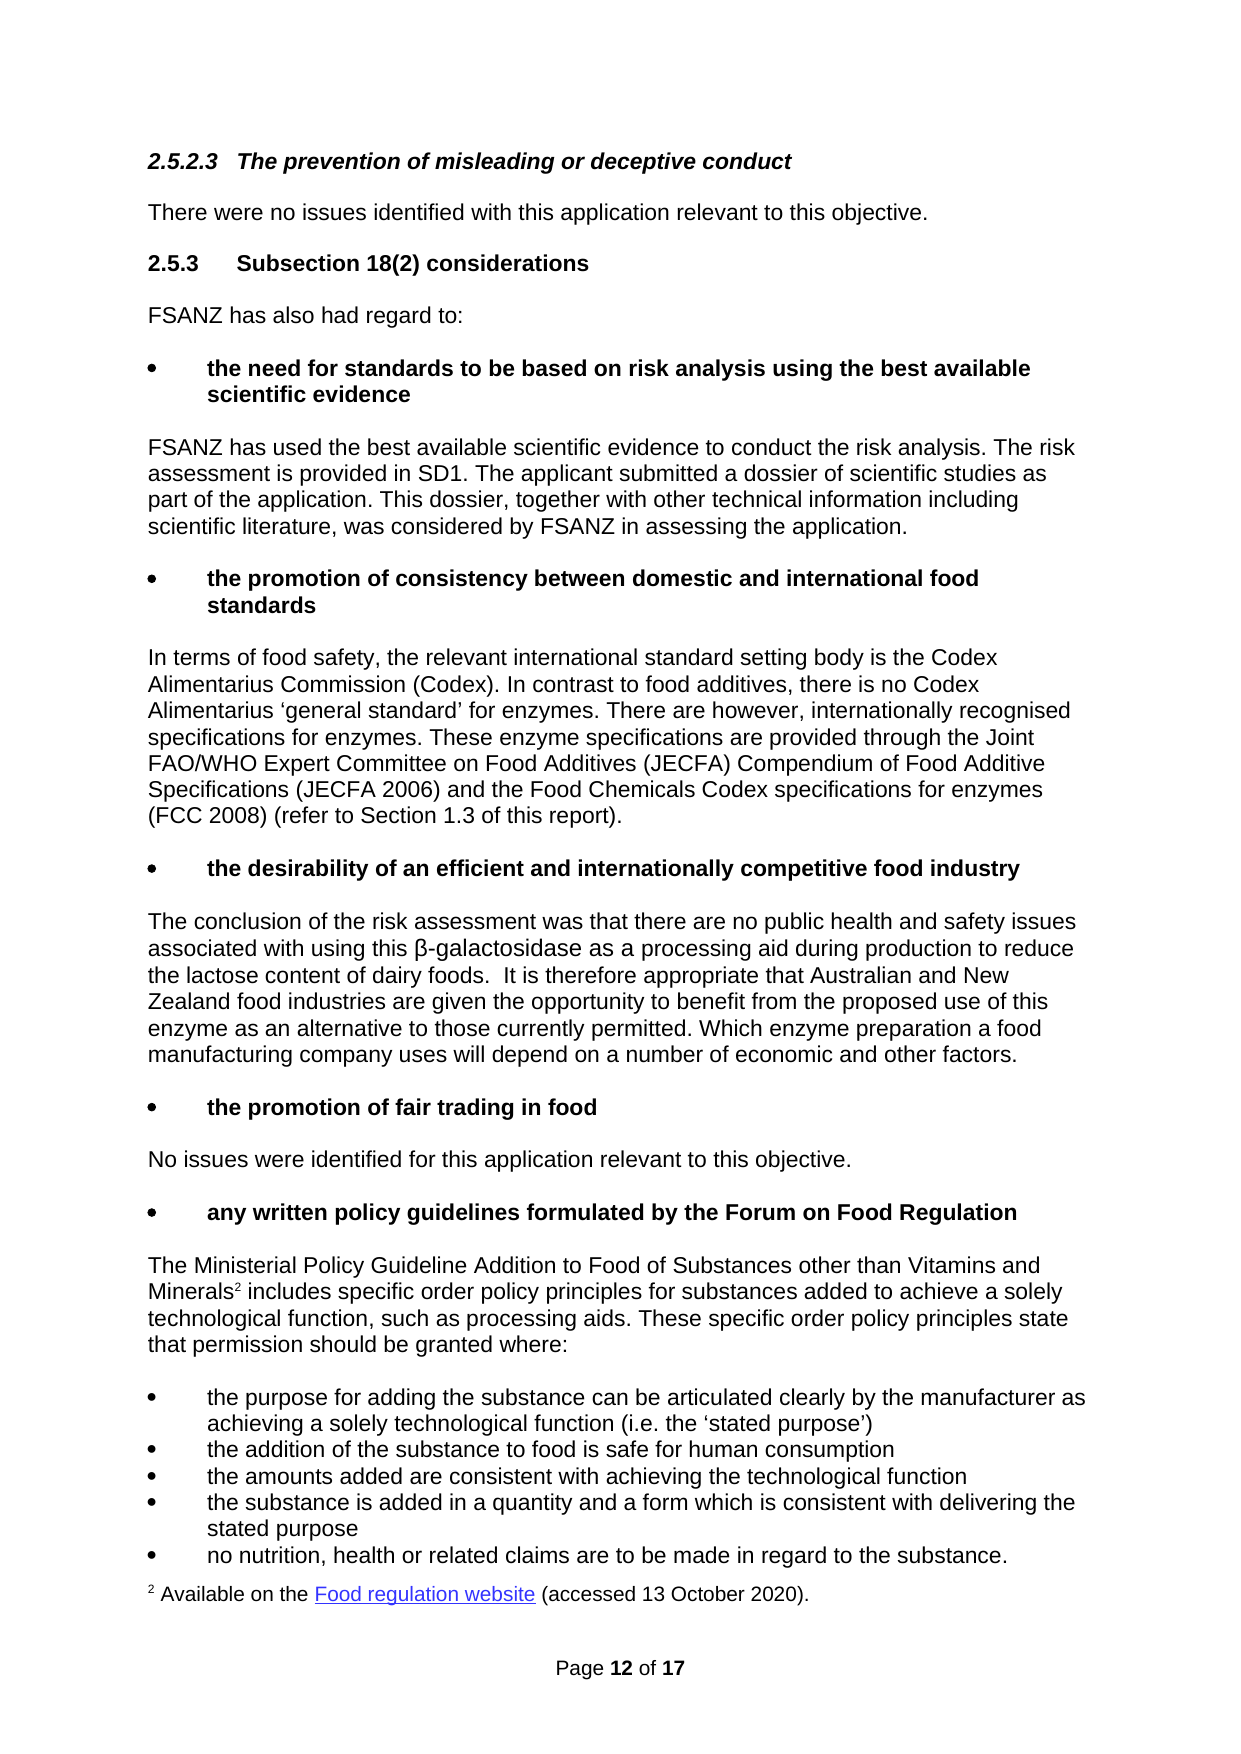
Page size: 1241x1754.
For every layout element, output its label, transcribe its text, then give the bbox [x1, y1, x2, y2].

list the amounts added are consistent with achieving the technological function [148, 1463, 1092, 1489]
text The Ministerial Policy Guideline Addition to Food of Substances other than Vitamins and Minerals includes specific order policy principles for substances added to achieve a solely technological function, such as processing aids. These specific order policy principles state that permission should be granted where: [148, 1252, 1092, 1357]
text The conclusion of the risk assessment was that there are no public health and safety issues associated with using this β-galactosidase as a processing aid during production to reduce the lactose content of dairy foods. It is therefore appropriate that Australian and New Zealand food industries are given the opportunity to benefit from the proposed use of this enzyme as an alternative to those currently permitted. Which enzyme preparation a food manufacturing company uses will depend on a number of economic and other factors. [148, 908, 1092, 1067]
text No issues were identified for this application relevant to this objective. [148, 1146, 1092, 1173]
text the promotion of consistency between domestic and international food standards [148, 565, 1092, 618]
text FSANZ has also had regard to: [148, 302, 1092, 328]
text the promotion of fair trading in food [148, 1094, 1092, 1120]
text the desirability of an efficient and internationally competitive food industry [148, 855, 1092, 882]
text There were no issues identified with this application relevant to this objective. [148, 199, 1092, 225]
list the addition of the substance to food is safe for human consumption [148, 1436, 1092, 1463]
subtitle 2.5.2.3 The prevention of misleading or deceptive conduct [148, 148, 1092, 174]
text the need for standards to be based on risk analysis using the best available scientific evidence [148, 354, 1092, 407]
text any written policy guidelines formulated by the Forum on Food Regulation [148, 1199, 1092, 1225]
list the purpose for adding the substance can be articulated clearly by the manufacturer as achieving a solely technological function (i.e. the ‘stated purpose’) [148, 1383, 1092, 1436]
list the substance is added in a quantity and a form which is consistent with delivering the stated purpose [148, 1489, 1092, 1542]
text 2.5.3 Subsection 18(2) considerations [148, 250, 1092, 277]
list no nutrition, health or related claims are to be made in regard to the substance. [148, 1542, 1092, 1568]
text In terms of food safety, the relevant international standard setting body is the Codex Alimentarius Commission (Codex). In contrast to food additives, there is no Codex Alimentarius ‘general standard’ for enzymes. There are however, internationally recognised specifications for enzymes. These enzyme specifications are provided through the Joint FAO/WHO Expert Committee on Food Additives (JECFA) Compendium of Food Additive Specifications (JECFA 2006) and the Food Chemicals Codex specifications for enzymes (FCC 2008) (refer to Section 1.3 of this report). [148, 644, 1092, 829]
text FSANZ has used the best available scientific evidence to conduct the risk analysis. The risk assessment is provided in SD1. The applicant submitted a dossier of scientific studies as part of the application. This dossier, together with other technical information including scientific literature, was considered by FSANZ in assessing the application. [148, 433, 1092, 539]
